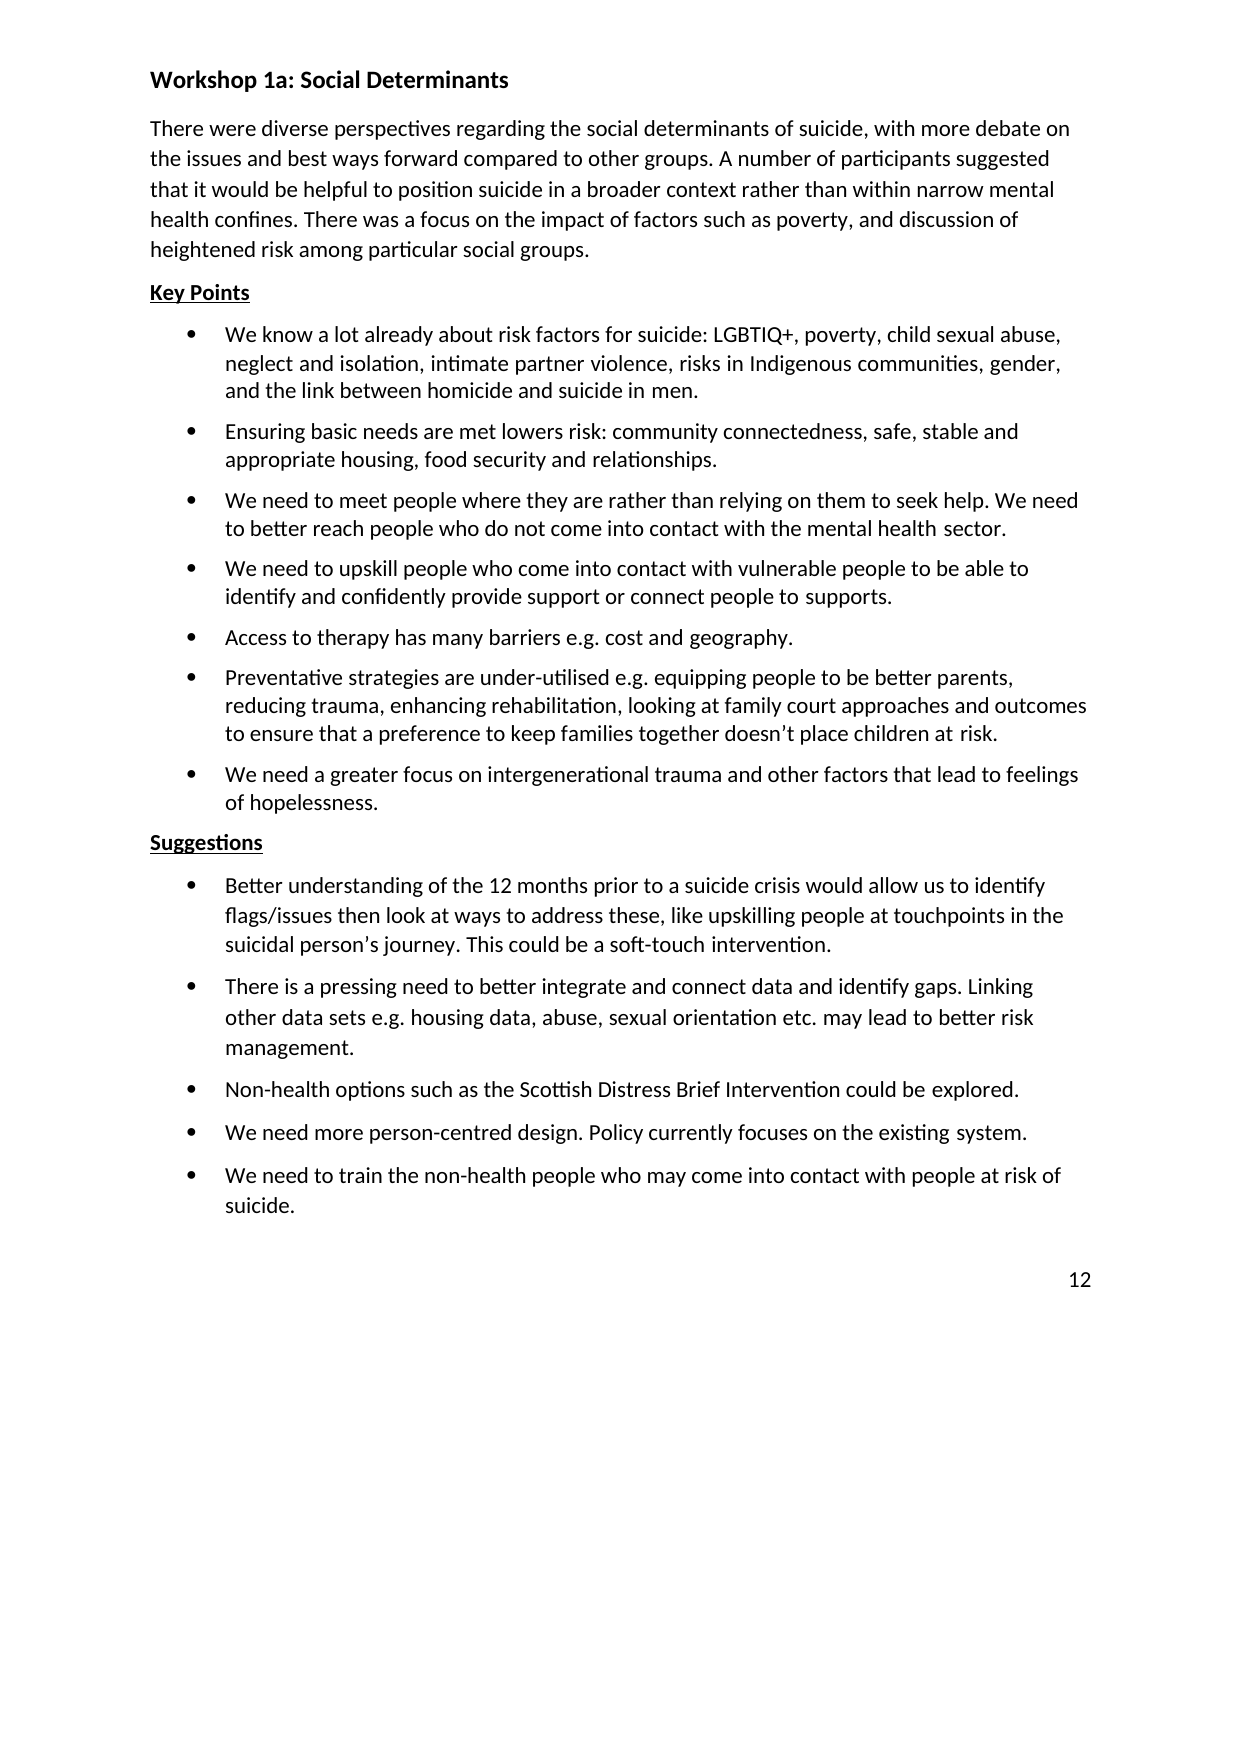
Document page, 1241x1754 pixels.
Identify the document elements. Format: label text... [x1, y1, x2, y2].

list Preventative strategies are under-utilised e.g. equipping people to be better parents, reducing trauma, enhancing rehabilitation, looking at family court approaches and outcomes to ensure that a preference to keep families together doesn’t place children at risk. [187, 663, 1089, 747]
list We need to train the non-health people who may come into contact with people at risk of suicide. [187, 1161, 1063, 1219]
text Workshop 1a: Social Determinants [150, 64, 1138, 95]
list Access to therapy has many barriers e.g. cost and geography. [187, 623, 1138, 651]
list We need a greater focus on intergenerational trauma and other factors that lead to feelings of hopelessness. [187, 760, 1081, 816]
list We need to meet people where they are rather than relying on them to seek help. We need to better reach people who do not come into contact with the mental health sector. [187, 486, 1081, 542]
list We know a lot already about risk factors for suicide: LGBTIQ+, poverty, child sexual abuse, neglect and isolation, intimate partner violence, risks in Indigenous communities, gender, and the link between homicide and suicide in men. [187, 321, 1063, 405]
text 12 [139, 1266, 1091, 1293]
list We need more person-centred design. Policy currently focuses on the existing system. [187, 1118, 1138, 1146]
text Key Points [150, 278, 1138, 306]
list There is a pressing need to better integrate and connect data and identify gaps. Linking other data sets e.g. housing data, abuse, sexual orientation etc. may lead to better risk management. [187, 972, 1036, 1061]
list Better understanding of the 12 months prior to a suicide crisis would allow us to identify flags/issues then look at ways to address these, like upskilling people at touchpoints in the suicidal person’s journey. This could be a soft-touch intervention. [187, 871, 1066, 958]
list Non-health options such as the Scottish Distress Brief Intervention could be explored. [187, 1075, 1138, 1103]
text There were diverse perspectives regarding the social determinants of suicide, with more debate on the issues and best ways forward compared to other groups. A number of participants suggested that it would be helpful to position suicide in a broader context rather than within narrow mental health confines. There was a focus on the impact of factors such as poverty, and discussion of heightened risk among particular social groups. [150, 114, 1073, 263]
list We need to upskill people who come into contact with vulnerable people to be able to identify and confidently provide support or connect people to supports. [187, 554, 1031, 610]
text Suggestions [150, 828, 1138, 857]
list Ensuring basic needs are met lowers risk: community connectedness, safe, stable and appropriate housing, food security and relationships. [187, 417, 1020, 473]
